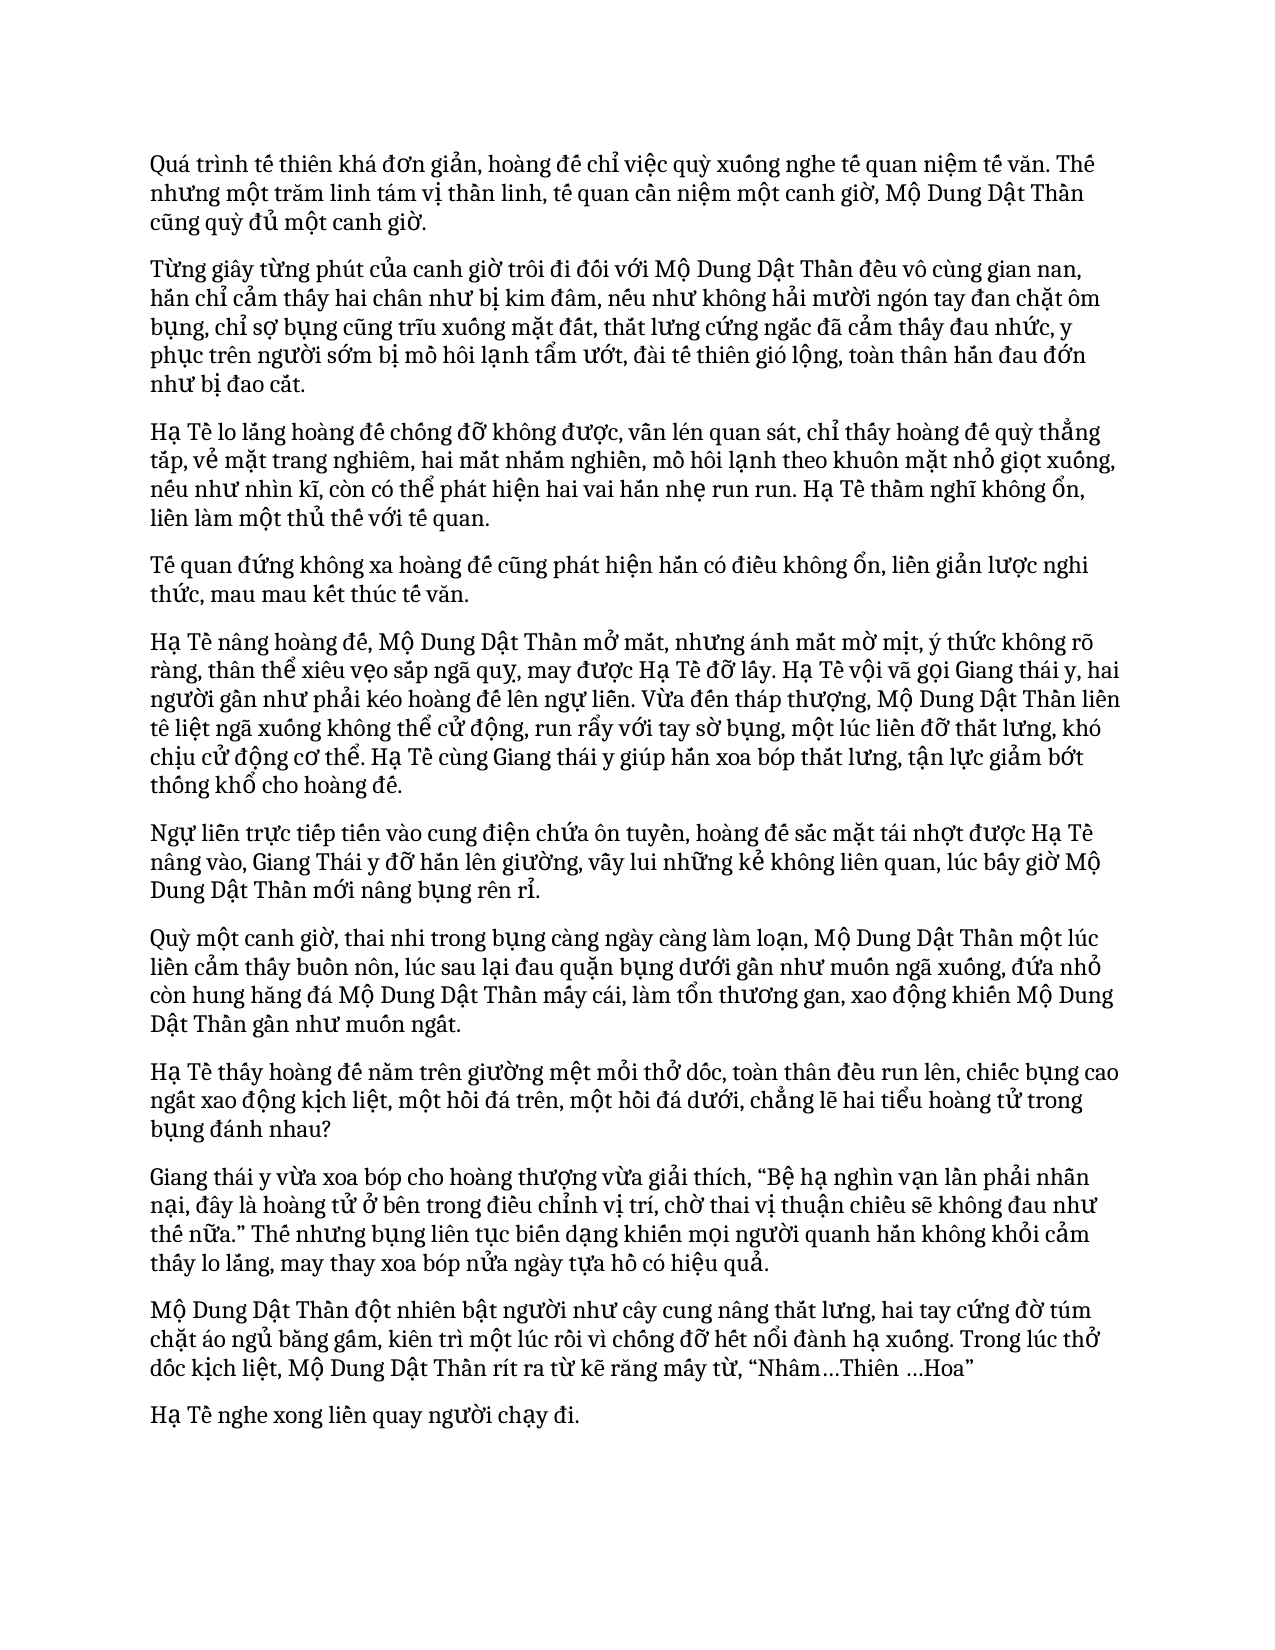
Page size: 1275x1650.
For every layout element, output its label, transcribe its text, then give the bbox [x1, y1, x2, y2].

text Quá trình tế thiên khá đơn giản, hoàng đế chỉ việc quỳ xuống nghe tế quan niệm tế văn. Thế nhưng một trăm linh tám vị thần linh, tế quan cần niệm một canh giờ, Mộ Dung Dật Thần cũng quỳ đủ một canh giờ. [150, 150, 1125, 236]
text Mộ Dung Dật Thần đột nhiên bật người như cây cung nâng thắt lưng, hai tay cứng đờ túm chặt áo ngủ bằng gấm, kiên trì một lúc rồi vì chống đỡ hết nổi đành hạ xuống. Trong lúc thở dốc kịch liệt, Mộ Dung Dật Thần rít ra từ kẽ răng mấy từ, “Nhâm…Thiên …Hoa” [150, 1296, 1125, 1382]
text Hạ Tề nghe xong liền quay người chạy đi. [150, 1401, 1125, 1430]
text Quỳ một canh giờ, thai nhi trong bụng càng ngày càng làm loạn, Mộ Dung Dật Thần một lúc liền cảm thấy buồn nôn, lúc sau lại đau quặn bụng dưới gần như muốn ngã xuống, đứa nhỏ còn hung hăng đá Mộ Dung Dật Thần mấy cái, làm tổn thương gan, xao động khiến Mộ Dung Dật Thần gần như muốn ngất. [150, 924, 1125, 1039]
text Giang thái y vừa xoa bóp cho hoàng thượng vừa giải thích, “Bệ hạ nghìn vạn lần phải nhẫn nại, đây là hoàng tử ở bên trong điều chỉnh vị trí, chờ thai vị thuận chiều sẽ không đau như thế nữa.” Thế nhưng bụng liên tục biến dạng khiến mọi người quanh hắn không khỏi cảm thấy lo lắng, may thay xoa bóp nửa ngày tựa hồ có hiệu quả. [150, 1162, 1125, 1277]
text Hạ Tề lo lắng hoàng đế chống đỡ không được, vẫn lén quan sát, chỉ thấy hoàng đế quỳ thẳng tắp, vẻ mặt trang nghiêm, hai mắt nhắm nghiền, mồ hôi lạnh theo khuôn mặt nhỏ giọt xuống, nếu như nhìn kĩ, còn có thể phát hiện hai vai hắn nhẹ run run. Hạ Tề thầm nghĩ không ổn, liền làm một thủ thế với tế quan. [150, 417, 1125, 532]
text Hạ Tề nâng hoàng đế, Mộ Dung Dật Thần mở mắt, nhưng ánh mắt mờ mịt, ý thức không rõ ràng, thân thể xiêu vẹo sắp ngã quỵ, may được Hạ Tề đỡ lấy. Hạ Tề vội vã gọi Giang thái y, hai người gần như phải kéo hoàng đế lên ngự liễn. Vừa đến tháp thượng, Mộ Dung Dật Thần liền tê liệt ngã xuống không thể cử động, run rẩy với tay sờ bụng, một lúc liền đỡ thắt lưng, khó chịu cử động cơ thể. Hạ Tề cùng Giang thái y giúp hắn xoa bóp thắt lưng, tận lực giảm bớt thống khổ cho hoàng đế. [150, 627, 1125, 800]
text Tế quan đứng không xa hoàng đế cũng phát hiện hắn có điều không ổn, liền giản lược nghi thức, mau mau kết thúc tế văn. [150, 551, 1125, 609]
text Ngự liễn trực tiếp tiến vào cung điện chứa ôn tuyền, hoàng đế sắc mặt tái nhợt được Hạ Tề nâng vào, Giang Thái y đỡ hắn lên giường, vẫy lui những kẻ không liên quan, lúc bấy giờ Mộ Dung Dật Thần mới nâng bụng rên rỉ. [150, 819, 1125, 905]
text Từng giây từng phút của canh giờ trôi đi đối với Mộ Dung Dật Thần đều vô cùng gian nan, hắn chỉ cảm thấy hai chân như bị kim đâm, nếu như không hải mười ngón tay đan chặt ôm bụng, chỉ sợ bụng cũng trĩu xuống mặt đất, thắt lưng cứng ngắc đã cảm thấy đau nhức, y phục trên người sớm bị mồ hôi lạnh tẩm ướt, đài tế thiên gió lộng, toàn thân hắn đau đớn như bị đao cắt. [150, 255, 1125, 399]
text Hạ Tề thấy hoàng đế nằm trên giường mệt mỏi thở dốc, toàn thân đều run lên, chiếc bụng cao ngất xao động kịch liệt, một hồi đá trên, một hồi đá dưới, chẳng lẽ hai tiểu hoàng tử trong bụng đánh nhau? [150, 1057, 1125, 1144]
